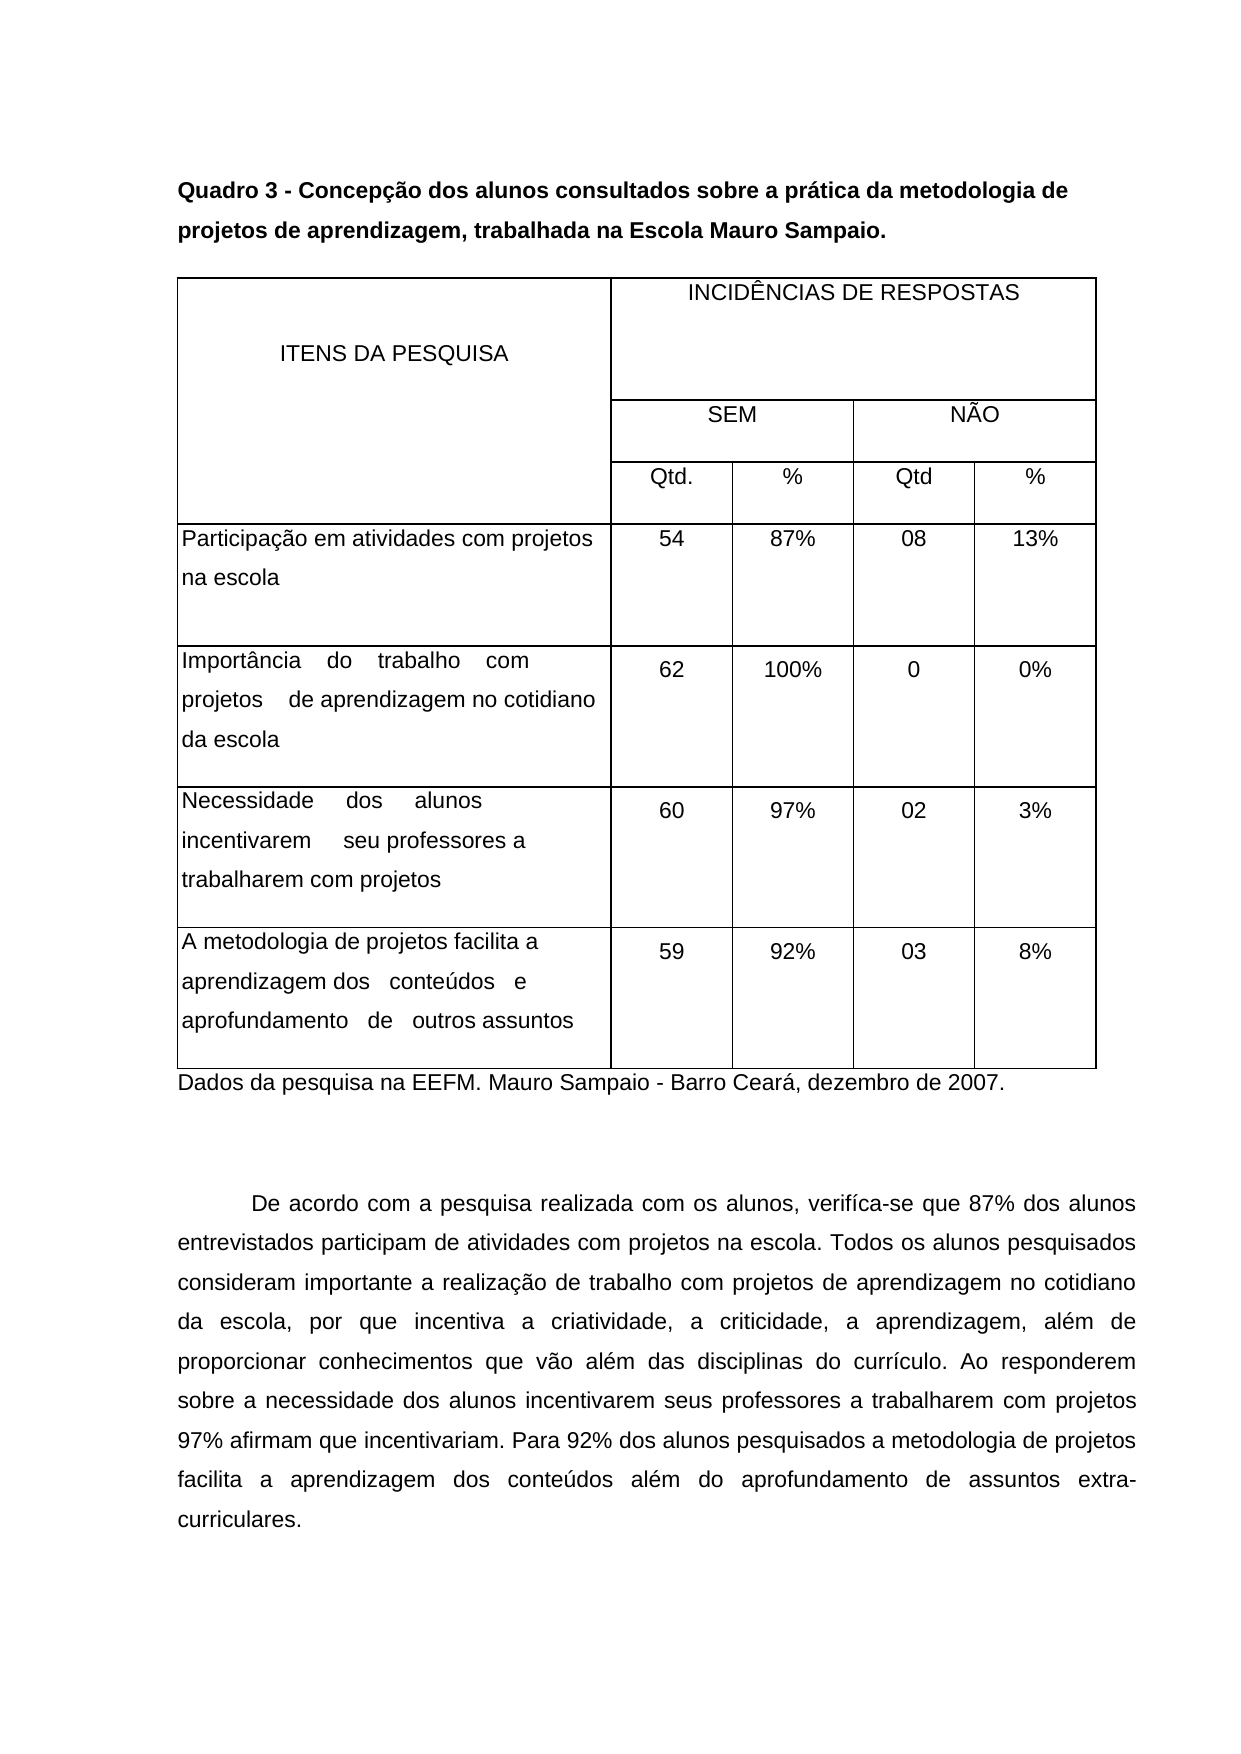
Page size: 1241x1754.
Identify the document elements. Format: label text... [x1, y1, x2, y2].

text De acordo com a pesquisa realizada com os alunos, verifíca-se que 87% dos alunos entrevistados participam de atividades com projetos na escola. Todos os alunos pesquisados consideram importante a realização de trabalho com projetos de aprendizagem no cotidiano da escola, por que incentiva a criatividade, a criticidade, a aprendizagem, além de proporcionar conhecimentos que vão além das disciplinas do currículo. Ao responderem sobre a necessidade dos alunos incentivarem seus professores a trabalharem com projetos 97% afirmam que incentivariam. Para 92% dos alunos pesquisados a metodologia de projetos facilita a aprendizagem dos conteúdos além do aprofundamento de assuntos extra-curriculares. [177, 1190, 1137, 1532]
table_cell Participação em atividades com projetos na escola [178, 525, 610, 645]
table_cell SEM [612, 401, 853, 461]
table_cell A metodologia de projetos facilita a aprendizagem dos conteúdos e aprofundamento de outros assuntos [178, 928, 610, 1068]
table_cell 54 [612, 525, 732, 645]
table_cell 87% [733, 525, 853, 645]
text Quadro 3 - Concepção dos alunos consultados sobre a prática da metodologia de projetos de aprendizagem, trabalhada na Escola Mauro Sampaio. [177, 177, 1137, 243]
table_cell 60 [612, 788, 732, 927]
table_cell 59 [612, 928, 732, 1068]
table_cell Qtd [854, 463, 974, 523]
table_cell 0 [854, 647, 974, 786]
table_cell 02 [854, 788, 974, 927]
table_cell 0% [975, 647, 1095, 786]
table_cell NÃO [854, 401, 1095, 461]
table_header ITENS DA PESQUISA [178, 279, 610, 523]
text Dados da pesquisa na EEFM. Mauro Sampaio - Barro Ceará, dezembro de 2007. [177, 1069, 1137, 1096]
table_cell 3% [975, 788, 1095, 927]
table_cell Necessidade dos alunos incentivarem seu professores a trabalharem com projetos [178, 788, 610, 927]
table_cell 08 [854, 525, 974, 645]
table_cell % [733, 463, 853, 523]
table_cell 03 [854, 928, 974, 1068]
table_cell 13% [975, 525, 1095, 645]
table_cell Qtd. [612, 463, 732, 523]
table_cell 97% [733, 788, 853, 927]
table_cell 100% [733, 647, 853, 786]
table_cell 62 [612, 647, 732, 786]
table_cell % [975, 463, 1095, 523]
table_cell 92% [733, 928, 853, 1068]
table_header INCIDÊNCIAS DE RESPOSTAS [612, 279, 1095, 399]
table_cell Importância do trabalho com projetos de aprendizagem no cotidiano da escola [178, 647, 610, 786]
table_cell 8% [975, 928, 1095, 1068]
